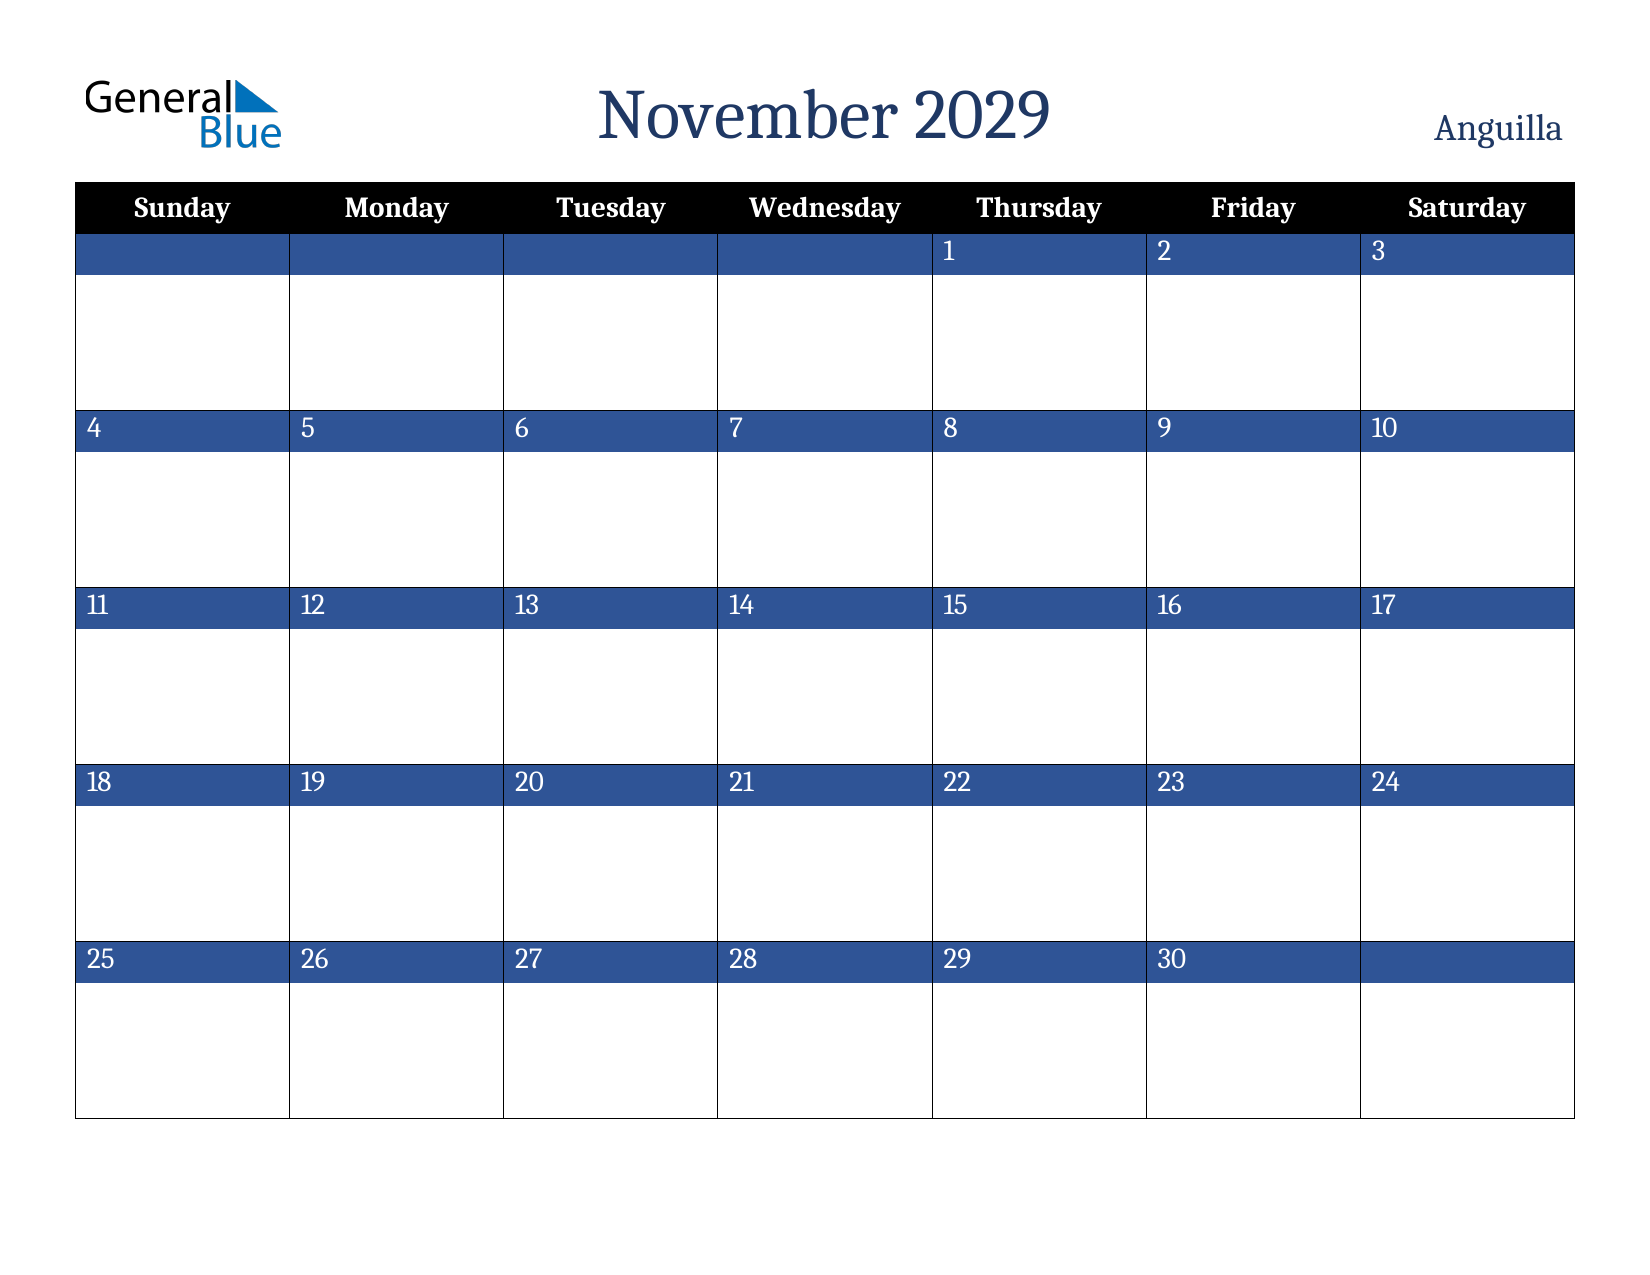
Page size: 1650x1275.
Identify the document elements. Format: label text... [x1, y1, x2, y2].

table_cell [933, 983, 1146, 1118]
table_cell Saturday [1361, 183, 1574, 233]
table_cell [718, 234, 932, 275]
table_cell 15 [933, 588, 1146, 629]
table_cell [1147, 452, 1360, 587]
table_cell [76, 983, 289, 1118]
table_cell [933, 629, 1146, 764]
table_cell 2 [1147, 234, 1360, 275]
table_cell 10 [1361, 411, 1574, 452]
table_cell [1147, 629, 1360, 764]
table_cell Tuesday [504, 183, 717, 233]
table_cell 6 [504, 411, 717, 452]
table_cell Friday [1147, 183, 1360, 233]
table_cell [76, 452, 289, 587]
table_cell 25 [76, 942, 289, 983]
table_cell [290, 234, 503, 275]
table_cell [1361, 983, 1574, 1118]
table_cell [76, 629, 289, 764]
table_cell [1361, 452, 1574, 587]
table_cell [933, 452, 1146, 587]
table_header November 2029 [504, 75, 1146, 182]
table_cell 30 [1147, 942, 1360, 983]
table_cell [933, 275, 1146, 410]
table_cell 12 [290, 588, 503, 629]
table_cell 27 [504, 942, 717, 983]
table_cell [1361, 806, 1574, 941]
table_cell [290, 806, 503, 941]
table_cell 3 [1361, 234, 1574, 275]
table_cell [504, 629, 717, 764]
table_cell [290, 629, 503, 764]
table_cell [290, 452, 503, 587]
table_cell [718, 452, 932, 587]
table_cell [718, 275, 932, 410]
table_header Anguilla [1146, 75, 1574, 182]
table_cell 19 [290, 765, 503, 806]
table_cell [718, 806, 932, 941]
table_cell [504, 234, 717, 275]
table_cell 23 [1147, 765, 1360, 806]
table_cell [718, 983, 932, 1118]
table_cell [1361, 275, 1574, 410]
table_cell [290, 983, 503, 1118]
table_cell Thursday [933, 183, 1146, 233]
table_cell 16 [1147, 588, 1360, 629]
table_cell 11 [76, 588, 289, 629]
table_cell 18 [76, 765, 289, 806]
table_cell Sunday [76, 183, 289, 233]
table_cell 20 [504, 765, 717, 806]
table_cell [504, 452, 717, 587]
table_header [76, 75, 503, 182]
table_cell 1 [933, 234, 1146, 275]
table_cell [76, 234, 289, 275]
table_cell 14 [718, 588, 932, 629]
table_cell [1361, 942, 1574, 983]
table_cell [1147, 983, 1360, 1118]
table_cell 7 [718, 411, 932, 452]
table_cell [1361, 629, 1574, 764]
table_cell 4 [76, 411, 289, 452]
table_cell 13 [504, 588, 717, 629]
table_cell Wednesday [718, 183, 932, 233]
table_cell 17 [1361, 588, 1574, 629]
table_cell [504, 983, 717, 1118]
table_cell [1147, 806, 1360, 941]
table_cell [718, 629, 932, 764]
table_cell 5 [290, 411, 503, 452]
table_cell [1147, 275, 1360, 410]
table_cell Monday [290, 183, 503, 233]
table_cell 29 [933, 942, 1146, 983]
picture [86, 80, 281, 148]
table_cell 24 [1361, 765, 1574, 806]
table_cell 21 [718, 765, 932, 806]
table_cell [504, 275, 717, 410]
table_cell 8 [933, 411, 1146, 452]
table_cell [933, 806, 1146, 941]
table_cell [504, 806, 717, 941]
table_cell [290, 275, 503, 410]
table_cell 9 [1147, 411, 1360, 452]
table_cell 28 [718, 942, 932, 983]
table_cell [76, 806, 289, 941]
table_cell [76, 275, 289, 410]
table_cell 26 [290, 942, 503, 983]
table_cell 22 [933, 765, 1146, 806]
